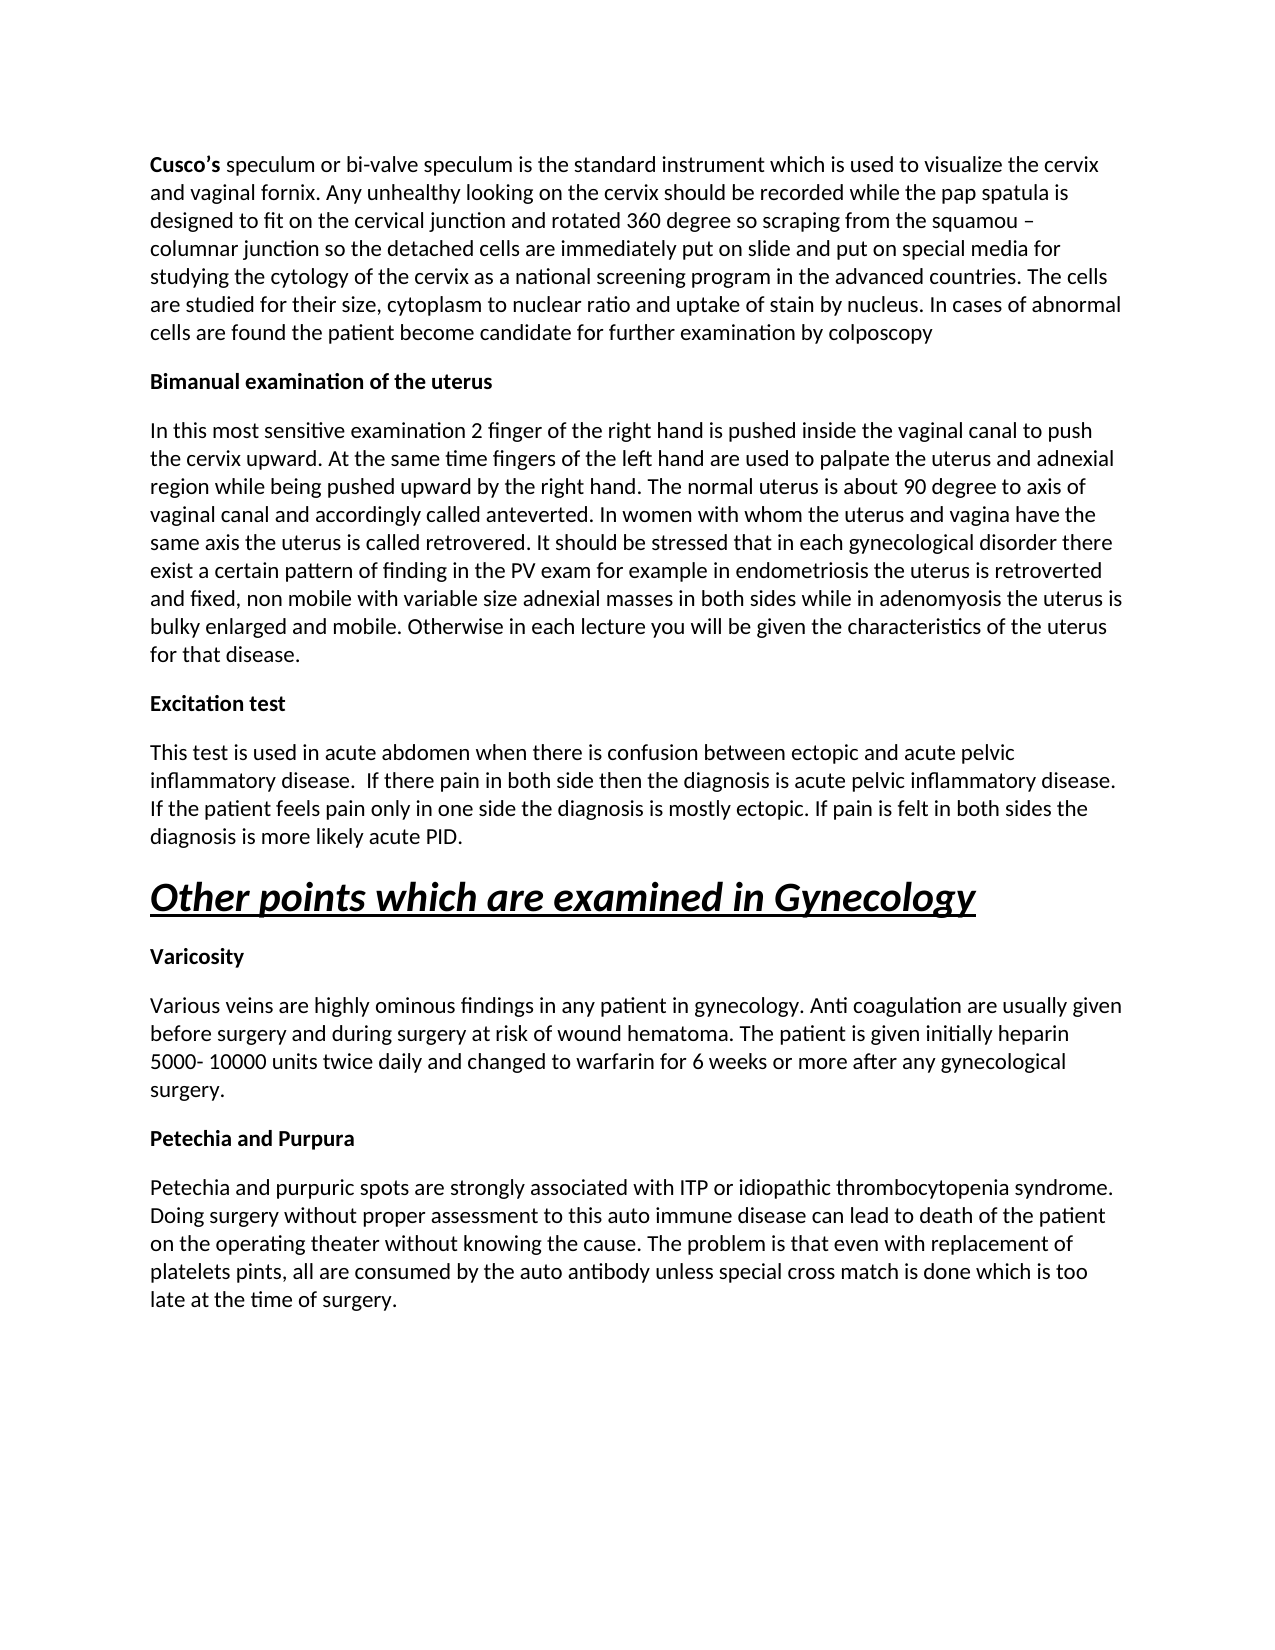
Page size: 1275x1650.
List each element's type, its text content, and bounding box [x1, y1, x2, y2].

text Other points which are examined in Gynecology [150, 871, 1125, 921]
text Various veins are highly ominous findings in any patient in gynecology. Anti coagulation are usually given before surgery and during surgery at risk of wound hematoma. The patient is given initially heparin 5000- 10000 units twice daily and changed to warfarin for 6 weeks or more after any gynecological surgery. [150, 991, 1125, 1103]
text Petechia and purpuric spots are strongly associated with ITP or idiopathic thrombocytopenia syndrome. Doing surgery without proper assessment to this auto immune disease can lead to death of the patient on the operating theater without knowing the cause. The problem is that even with replacement of platelets pints, all are consumed by the auto antibody unless special cross match is done which is too late at the time of surgery. [150, 1173, 1125, 1313]
text Varicosity [150, 942, 1125, 970]
text Cusco’s speculum or bi-valve speculum is the standard instrument which is used to visualize the cervix and vaginal fornix. Any unhealthy looking on the cervix should be recorded while the pap spatula is designed to fit on the cervical junction and rotated 360 degree so scraping from the squamou – columnar junction so the detached cells are immediately put on slide and put on special media for studying the cytology of the cervix as a national screening program in the advanced countries. The cells are studied for their size, cytoplasm to nuclear ratio and uptake of stain by nucleus. In cases of abnormal cells are found the patient become candidate for further examination by colposcopy [150, 150, 1125, 346]
text Excitation test [150, 689, 1125, 717]
text Petechia and Purpura [150, 1124, 1125, 1152]
text This test is used in acute abdomen when there is confusion between ectopic and acute pelvic inflammatory disease. If there pain in both side then the diagnosis is acute pelvic inflammatory disease. If the patient feels pain only in one side the diagnosis is mostly ectopic. If pain is felt in both sides the diagnosis is more likely acute PID. [150, 738, 1125, 850]
text Bimanual examination of the uterus [150, 367, 1125, 395]
text In this most sensitive examination 2 finger of the right hand is pushed inside the vaginal canal to push the cervix upward. At the same time fingers of the left hand are used to palpate the uterus and adnexial region while being pushed upward by the right hand. The normal uterus is about 90 degree to axis of vaginal canal and accordingly called anteverted. In women with whom the uterus and vagina have the same axis the uterus is called retrovered. It should be stressed that in each gynecological disorder there exist a certain pattern of finding in the PV exam for example in endometriosis the uterus is retroverted and fixed, non mobile with variable size adnexial masses in both sides while in adenomyosis the uterus is bulky enlarged and mobile. Otherwise in each lecture you will be given the characteristics of the uterus for that disease. [150, 416, 1125, 668]
